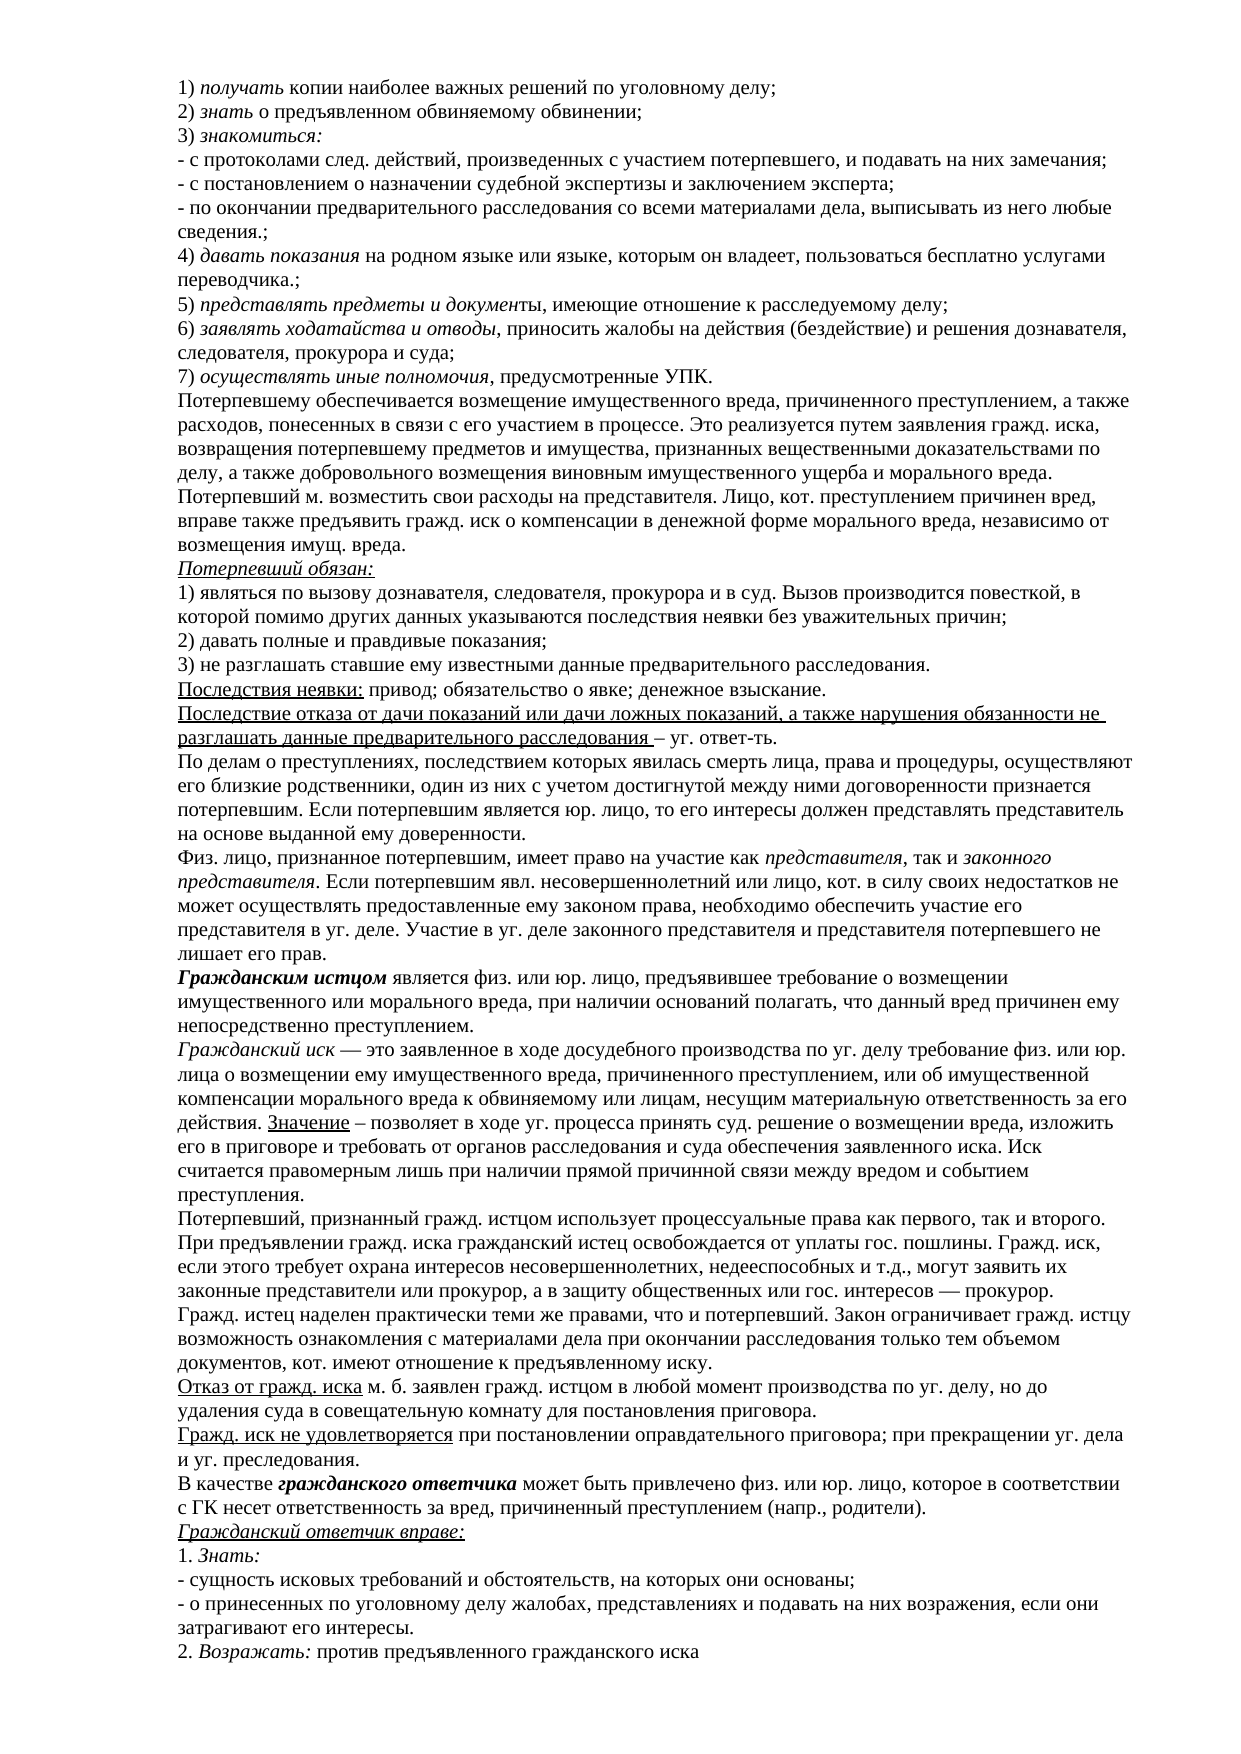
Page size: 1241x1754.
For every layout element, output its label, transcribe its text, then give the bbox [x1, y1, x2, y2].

text Гражд. иск не удовлетворяется при постановлении оправдательного приговора; при прекращении уг. дела и уг. преследования. [177, 1422, 1133, 1471]
text Гражданский иск — это заявленное в ходе досудебного производства по уг. делу требование физ. или юр. лица о возмещении ему имущественного вреда, причиненного преступлением, или об имущественной компенсации морального вреда к обвиняемому или лицам, несущим материальную ответственность за его действия. Значение – позволяет в ходе уг. процесса принять суд. решение о возмещении вреда, изложить его в приговоре и требовать от органов расследования и суда обеспечения заявленного иска. Иск считается правомерным лишь при наличии прямой причинной связи между вредом и событием преступления. [177, 1037, 1133, 1206]
text 3) не разглашать ставшие ему известными данные предварительного расследования. [177, 652, 1133, 676]
text 3) знакомиться: [177, 123, 1133, 147]
text 4) давать показания на родном языке или языке, которым он владеет, пользоваться бесплатно услугами переводчика.; [177, 243, 1133, 291]
text 1) получать копии наиболее важных решений по уголовному делу; [177, 75, 1133, 99]
text 1. Знать: [177, 1543, 1133, 1567]
text - о принесенных по уголовному делу жалобах, представлениях и подавать на них возражения, если они затрагивают его интересы. [177, 1591, 1133, 1639]
text Гражданским истцом является физ. или юр. лицо, предъявившее требование о возмещении имущественного или морального вреда, при наличии оснований полагать, что данный вред причинен ему непосредственно преступлением. [177, 965, 1133, 1037]
text В качестве гражданского ответчика может быть привлечено физ. или юр. лицо, которое в соответствии с ГК несет ответственность за вред, причиненный преступлением (напр., родители). [177, 1471, 1133, 1519]
text Последствия неявки: привод; обязательство о явке; денежное взыскание. [177, 676, 1133, 701]
text 2) знать о предъявленном обвиняемому обвинении; [177, 99, 1133, 123]
text - сущность исковых требований и обстоятельств, на которых они основаны; [177, 1567, 1133, 1591]
text Потерпевший обязан: [177, 556, 1133, 580]
text Последствие отказа от дачи показаний или дачи ложных показаний, а также нарушения обязанности не разглашать данные предварительного расследования – уг. ответ-ть. [177, 701, 1133, 749]
text - по окончании предварительного расследования со всеми материалами дела, выписывать из него любые сведения.; [177, 195, 1133, 243]
text - с постановлением о назначении судебной экспертизы и заключением эксперта; [177, 171, 1133, 195]
text Гражд. истец наделен практически теми же правами, что и потерпевший. Закон ограничивает гражд. истцу возможность ознакомления с материалами дела при окончании расследования только тем объемом документов, кот. имеют отношение к предъявленному иску. [177, 1302, 1133, 1374]
text Потерпевший, признанный гражд. истцом использует процессуальные права как первого, так и второго. При предъявлении гражд. иска гражданский истец освобождается от уплаты гос. пошлины. Гражд. иск, если этого требует охрана интересов несовершеннолетних, недееспособных и т.д., могут заявить их законные представители или прокурор, а в защиту общественных или гос. интересов — прокурор. [177, 1206, 1133, 1302]
text Потерпевшему обеспечивается возмещение имущественного вреда, причиненного преступлением, а также расходов, понесенных в связи с его участием в процессе. Это реализуется путем заявления гражд. иска, возвращения потерпевшему предметов и имущества, признанных вещественными доказательствами по делу, а также добровольного возмещения виновным имущественного ущерба и морального вреда. Потерпевший м. возместить свои расходы на представителя. Лицо, кот. преступлением причинен вред, вправе также предъявить гражд. иск о компенсации в денежной форме морального вреда, независимо от возмещения имущ. вреда. [177, 388, 1133, 556]
text - с протоколами след. действий, произведенных с участием потерпевшего, и подавать на них замечания; [177, 147, 1133, 171]
text 2) давать полные и правдивые показания; [177, 628, 1133, 652]
text 6) заявлять ходатайства и отводы, приносить жалобы на действия (бездействие) и решения дознавателя, следователя, прокурора и суда; [177, 316, 1133, 364]
text По делам о преступлениях, последствием которых явилась смерть лица, права и процедуры, осуществляют его близкие родственники, один из них с учетом достигнутой между ними договоренности признается потерпевшим. Если потерпевшим является юр. лицо, то его интересы должен представлять представитель на основе выданной ему доверенности. [177, 749, 1133, 845]
text Физ. лицо, признанное потерпевшим, имеет право на участие как представителя, так и законного представителя. Если потерпевшим явл. несовершеннолетний или лицо, кот. в силу своих недостатков не может осуществлять предоставленные ему законом права, необходимо обеспечить участие его представителя в уг. деле. Участие в уг. деле законного представителя и представителя потерпевшего не лишает его прав. [177, 845, 1133, 965]
text 2. Возражать: против предъявленного гражданского иска [177, 1639, 1133, 1663]
text 1) являться по вызову дознавателя, следователя, прокурора и в суд. Вызов производится повесткой, в которой помимо других данных указываются последствия неявки без уважительных причин; [177, 580, 1133, 628]
text Гражданский ответчик вправе: [177, 1519, 1133, 1543]
text 7) осуществлять иные полномочия, предусмотренные УПК. [177, 364, 1133, 388]
text Отказ от гражд. иска м. б. заявлен гражд. истцом в любой момент производства по уг. делу, но до удаления суда в совещательную комнату для постановления приговора. [177, 1374, 1133, 1422]
text 5) представлять предметы и документы, имеющие отношение к расследуемому делу; [177, 291, 1133, 316]
